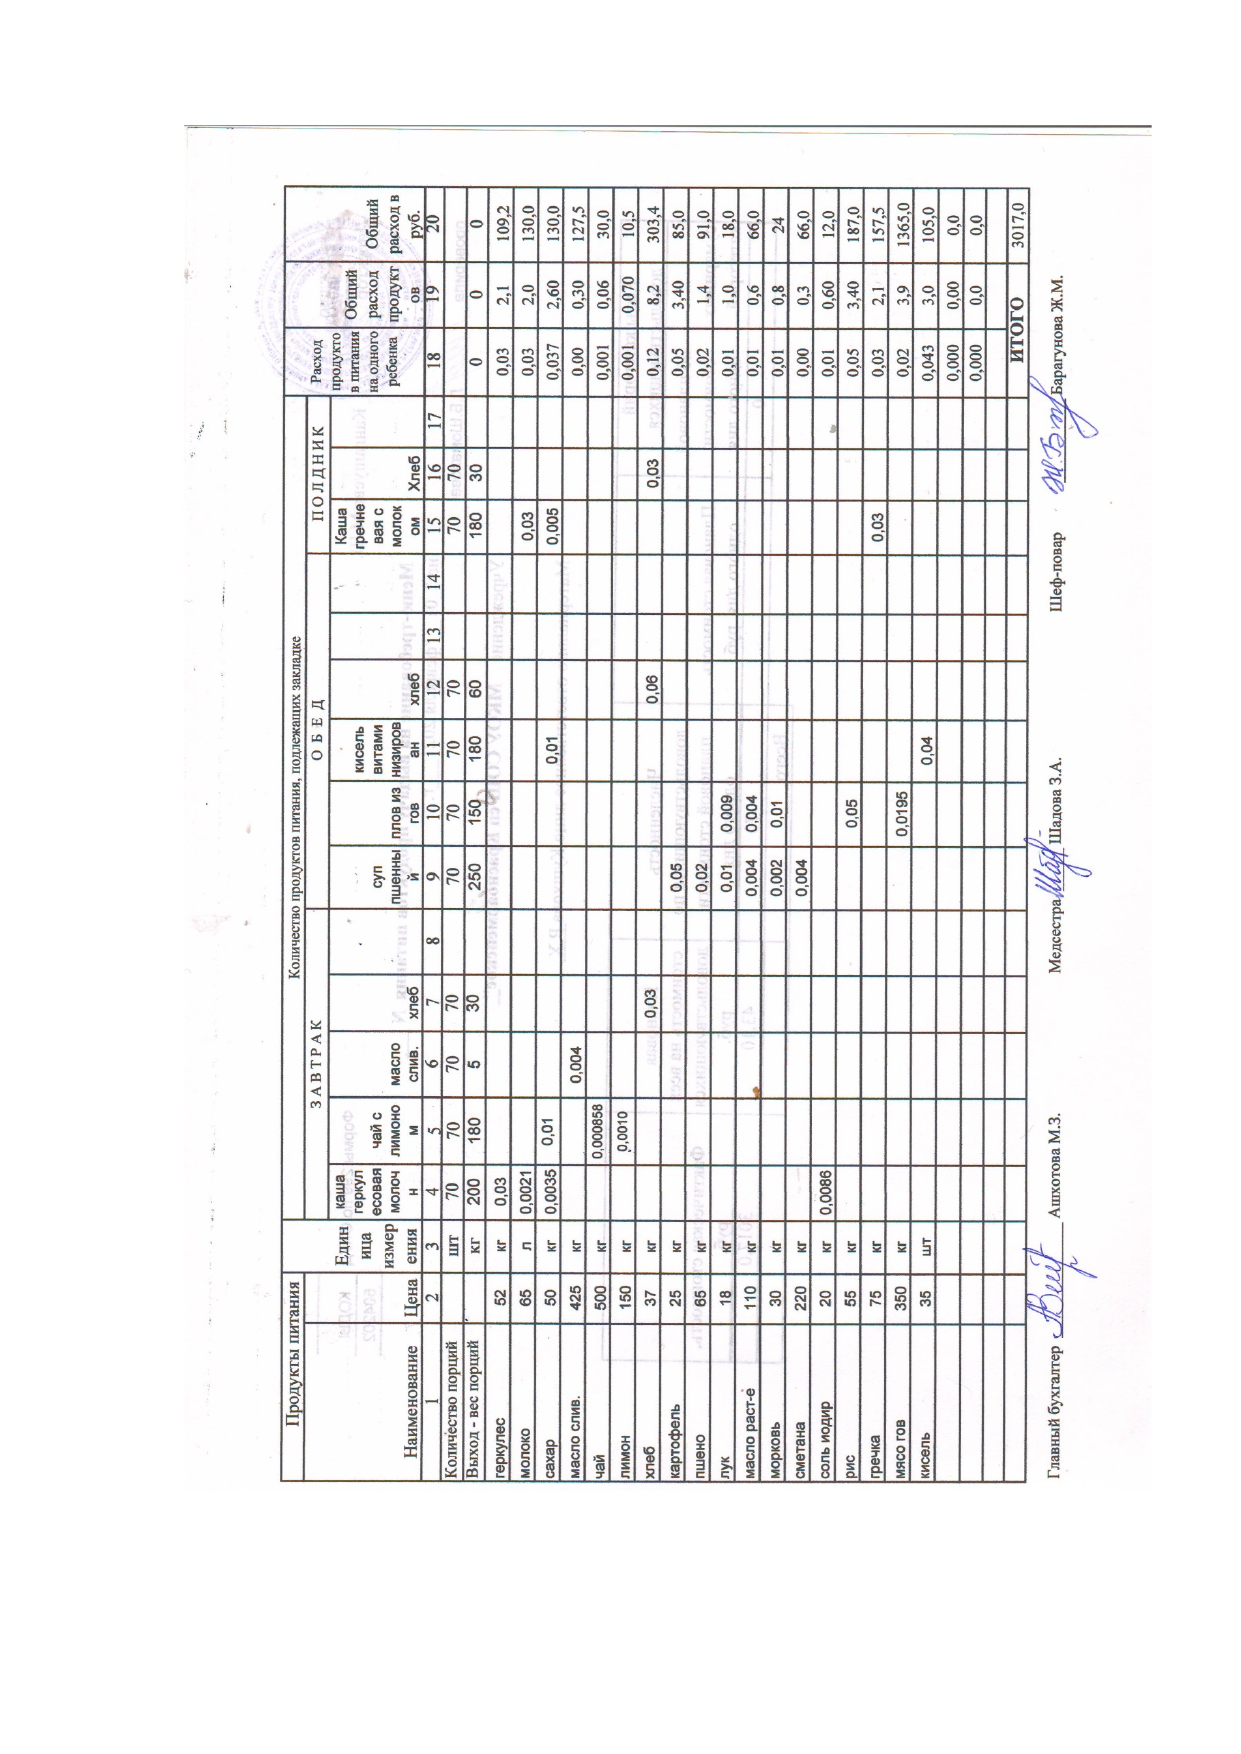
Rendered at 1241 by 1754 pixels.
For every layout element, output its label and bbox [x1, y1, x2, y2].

picture [177, 118, 1152, 1497]
